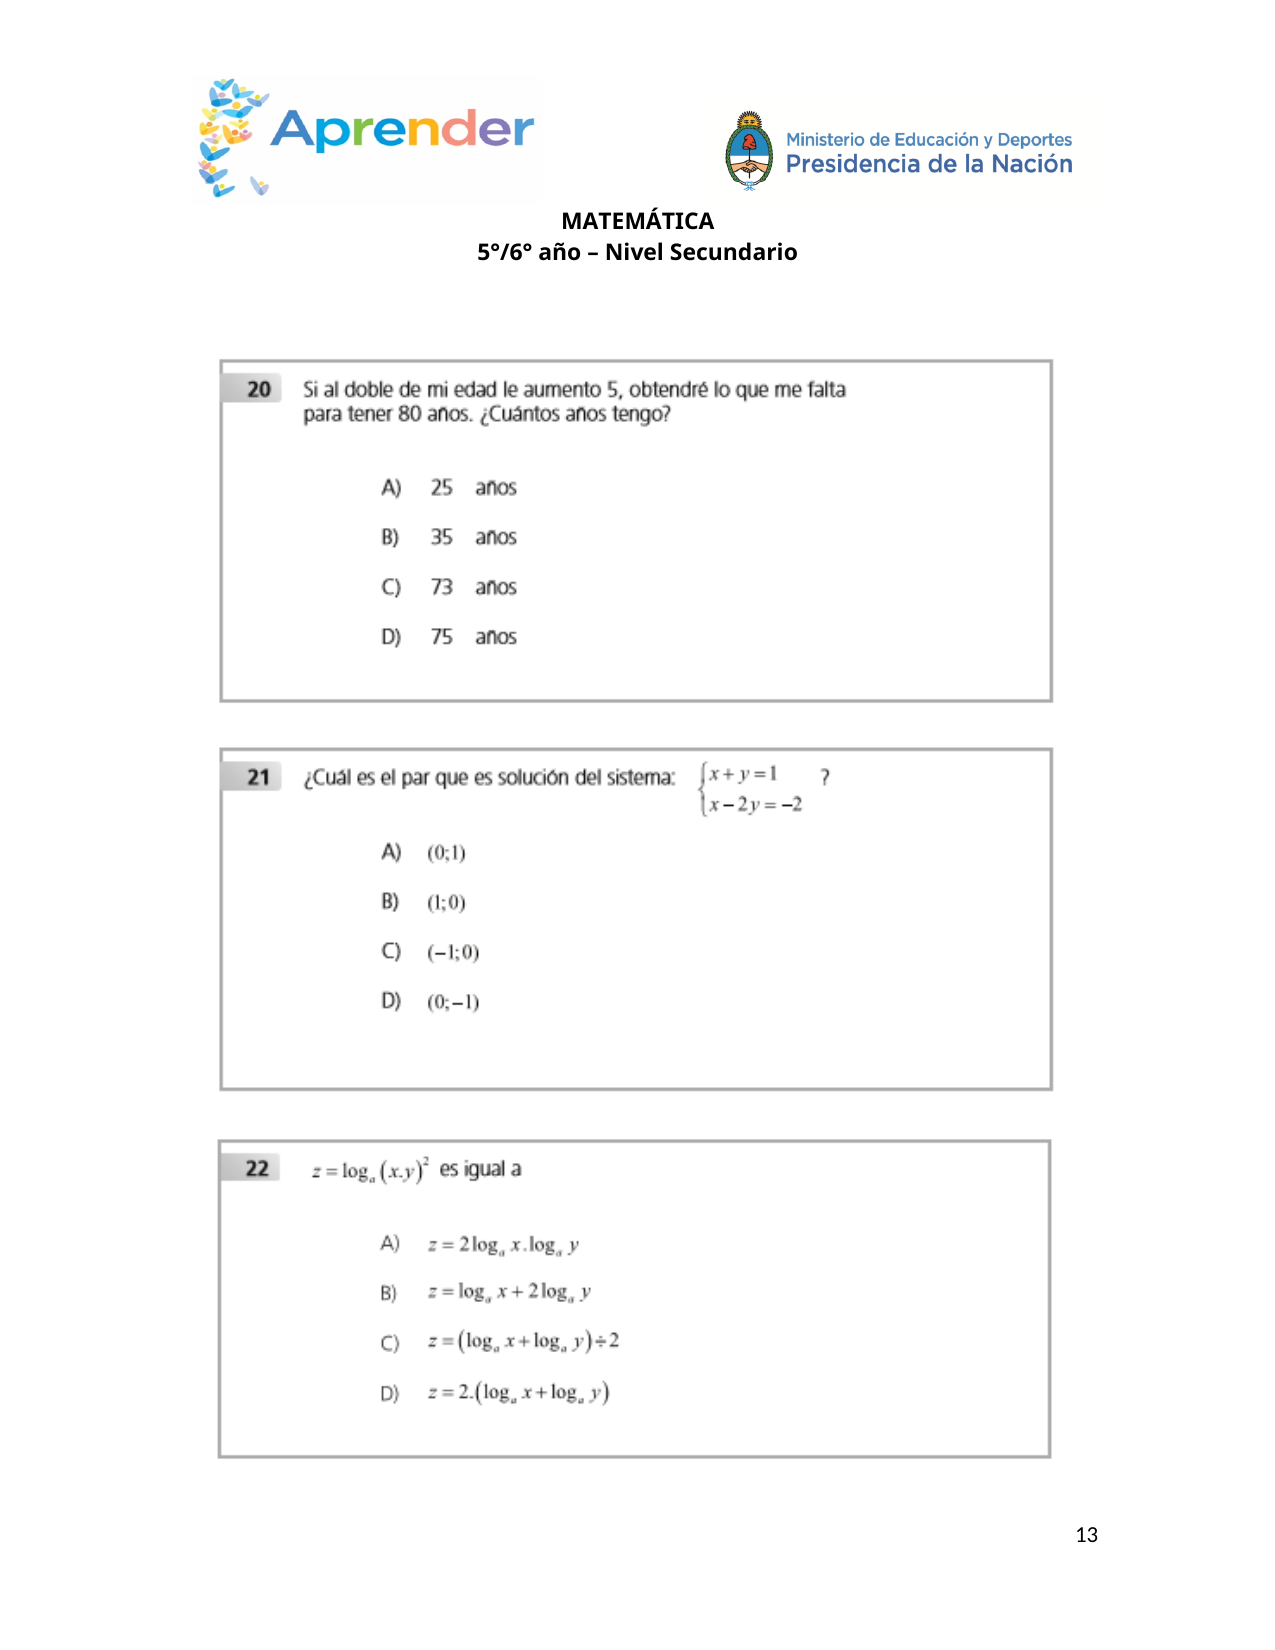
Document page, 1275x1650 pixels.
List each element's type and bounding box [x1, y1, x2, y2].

picture [707, 92, 1098, 205]
picture [192, 73, 542, 205]
picture [206, 351, 1069, 1478]
